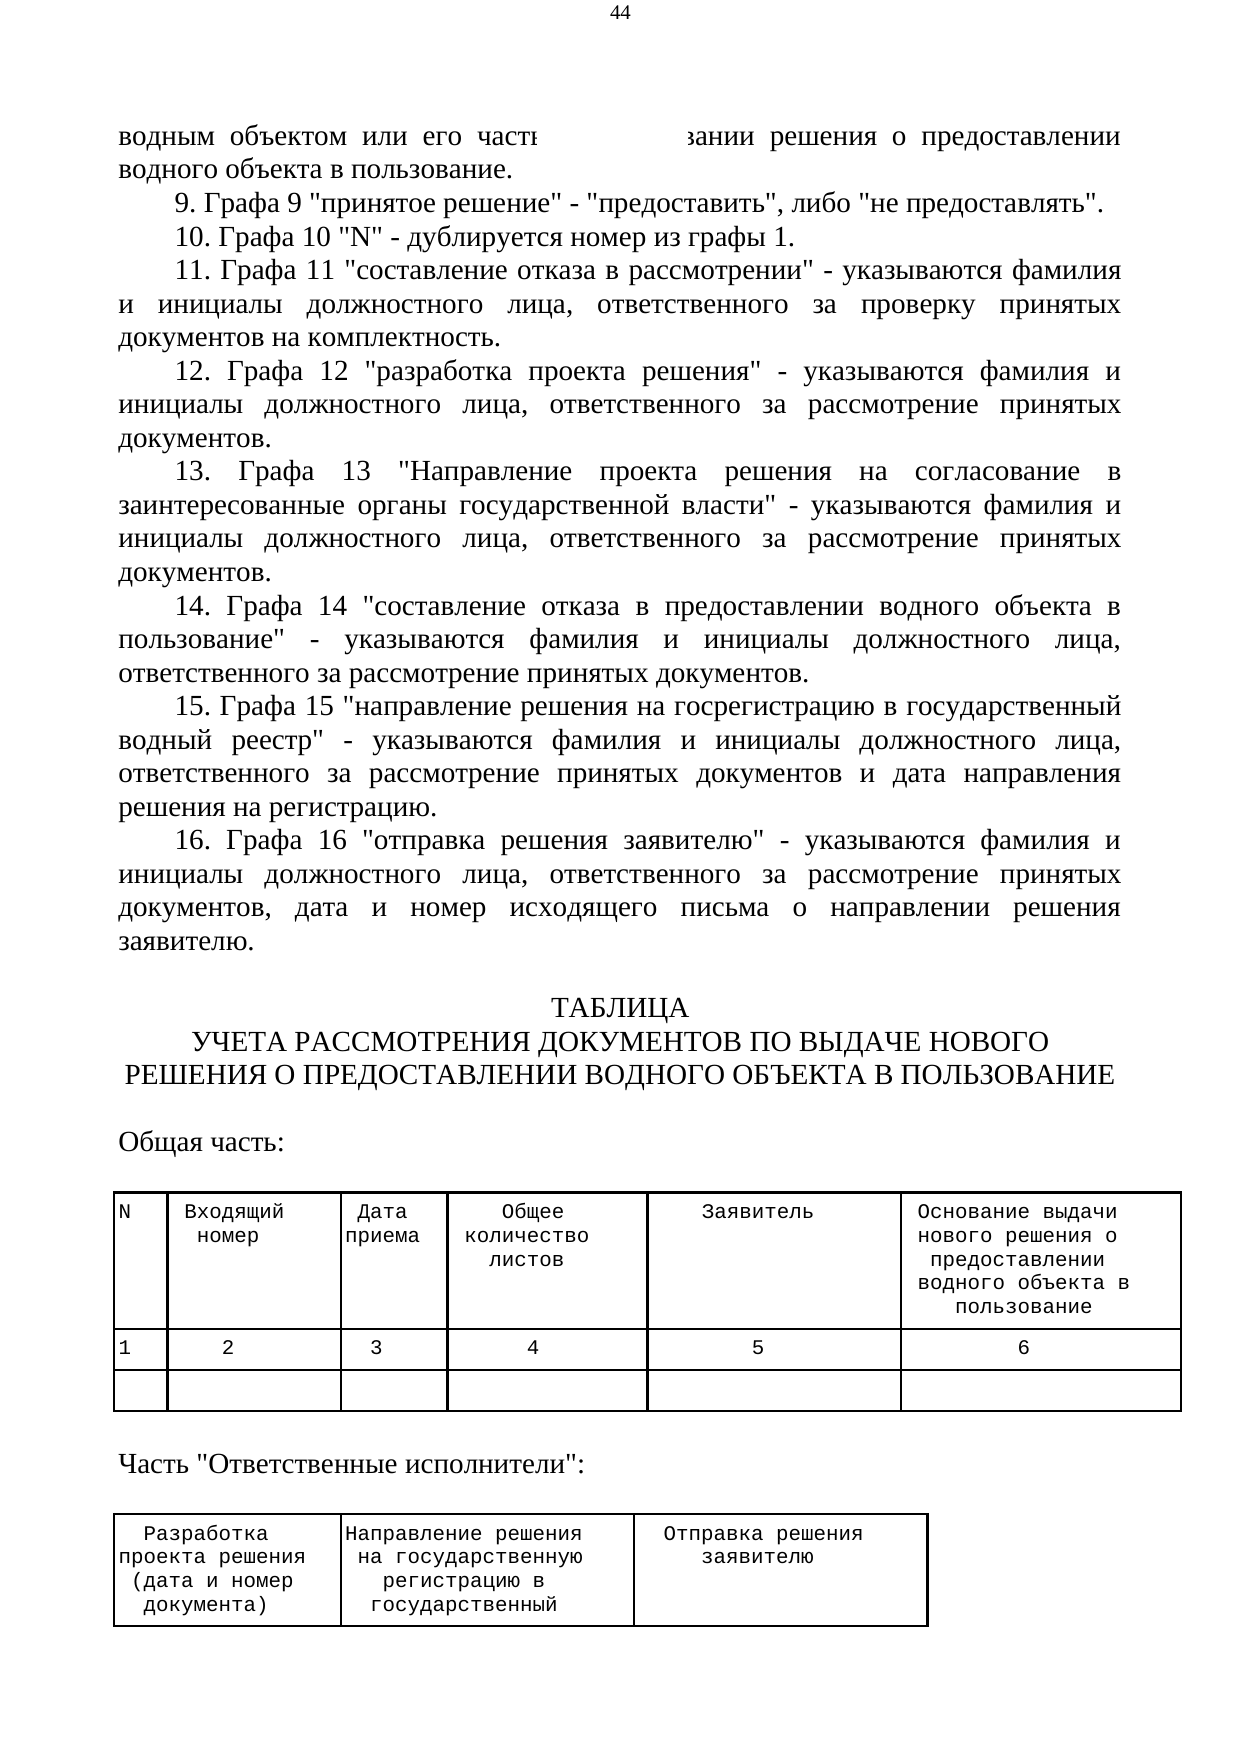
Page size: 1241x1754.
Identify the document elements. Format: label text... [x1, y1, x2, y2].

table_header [635, 1515, 926, 1625]
table_cell [649, 1371, 900, 1410]
text Общая часть: [118, 1124, 1122, 1158]
text 12. Графа 12 "разработка проекта решения" - указываются фамилия и инициалы должностного лица, ответственного за рассмотрение принятых документов. [118, 353, 1122, 453]
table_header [115, 1515, 340, 1625]
text 15. Графа 15 "направление решения на госрегистрацию в государственный водный реестр" - указываются фамилия и инициалы должностного лица, ответственного за рассмотрение принятых документов и дата направления решения на регистрацию. [118, 688, 1122, 822]
table_cell 3 [342, 1330, 446, 1369]
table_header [342, 1515, 633, 1625]
table_header N [115, 1194, 166, 1327]
table_header Входящий номер [169, 1194, 340, 1327]
text 9. Графа 9 "принятое решение" - "предоставить", либо "не предоставлять". [118, 185, 1122, 219]
table_cell 6 [902, 1330, 1180, 1369]
text УЧЕТА РАССМОТРЕНИЯ ДОКУМЕНТОВ ПО ВЫДАЧЕ НОВОГО РЕШЕНИЯ О ПРЕДОСТАВЛЕНИИ ВОДНОГО ОБЪЕКТА В ПОЛЬЗОВАНИЕ [118, 1024, 1122, 1091]
text 16. Графа 16 "отправка решения заявителю" - указываются фамилия и инициалы должностного лица, ответственного за рассмотрение принятых документов, дата и номер исходящего письма о направлении решения заявителю. [118, 822, 1122, 957]
table_cell [115, 1371, 166, 1410]
table_cell [342, 1371, 446, 1410]
text 11. Графа 11 "составление отказа в рассмотрении" - указываются фамилия и инициалы должностного лица, ответственного за проверку принятых документов на комплектность. [118, 252, 1122, 353]
table_cell 2 [169, 1330, 340, 1369]
table_cell [902, 1371, 1180, 1410]
table_cell [169, 1371, 340, 1410]
text 13. Графа 13 "Направление проекта решения на согласование в заинтересованные органы государственной власти" - указываются фамилия и инициалы должностного лица, ответственного за рассмотрение принятых документов. [118, 453, 1122, 588]
text ТАБЛИЦА [118, 990, 1122, 1024]
table_header Дата приема [342, 1194, 446, 1327]
text Часть "Ответственные исполнители": [118, 1446, 1122, 1479]
table_cell [449, 1371, 646, 1410]
table_cell 1 [115, 1330, 166, 1369]
table_header Основание выдачи нового решения о предоставлении водного объекта в пользование [902, 1194, 1180, 1327]
text 14. Графа 14 "составление отказа в предоставлении водного объекта в пользование" - указываются фамилия и инициалы должностного лица, ответственного за рассмотрение принятых документов. [118, 588, 1122, 688]
table_cell 4 [449, 1330, 646, 1369]
table_header Заявитель [649, 1194, 900, 1327]
table_header Общее количество листов [449, 1194, 646, 1327]
table_cell 5 [649, 1330, 900, 1369]
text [118, 118, 1122, 185]
text 10. Графа 10 "N" - дублируется номер из графы 1. [118, 219, 1122, 252]
